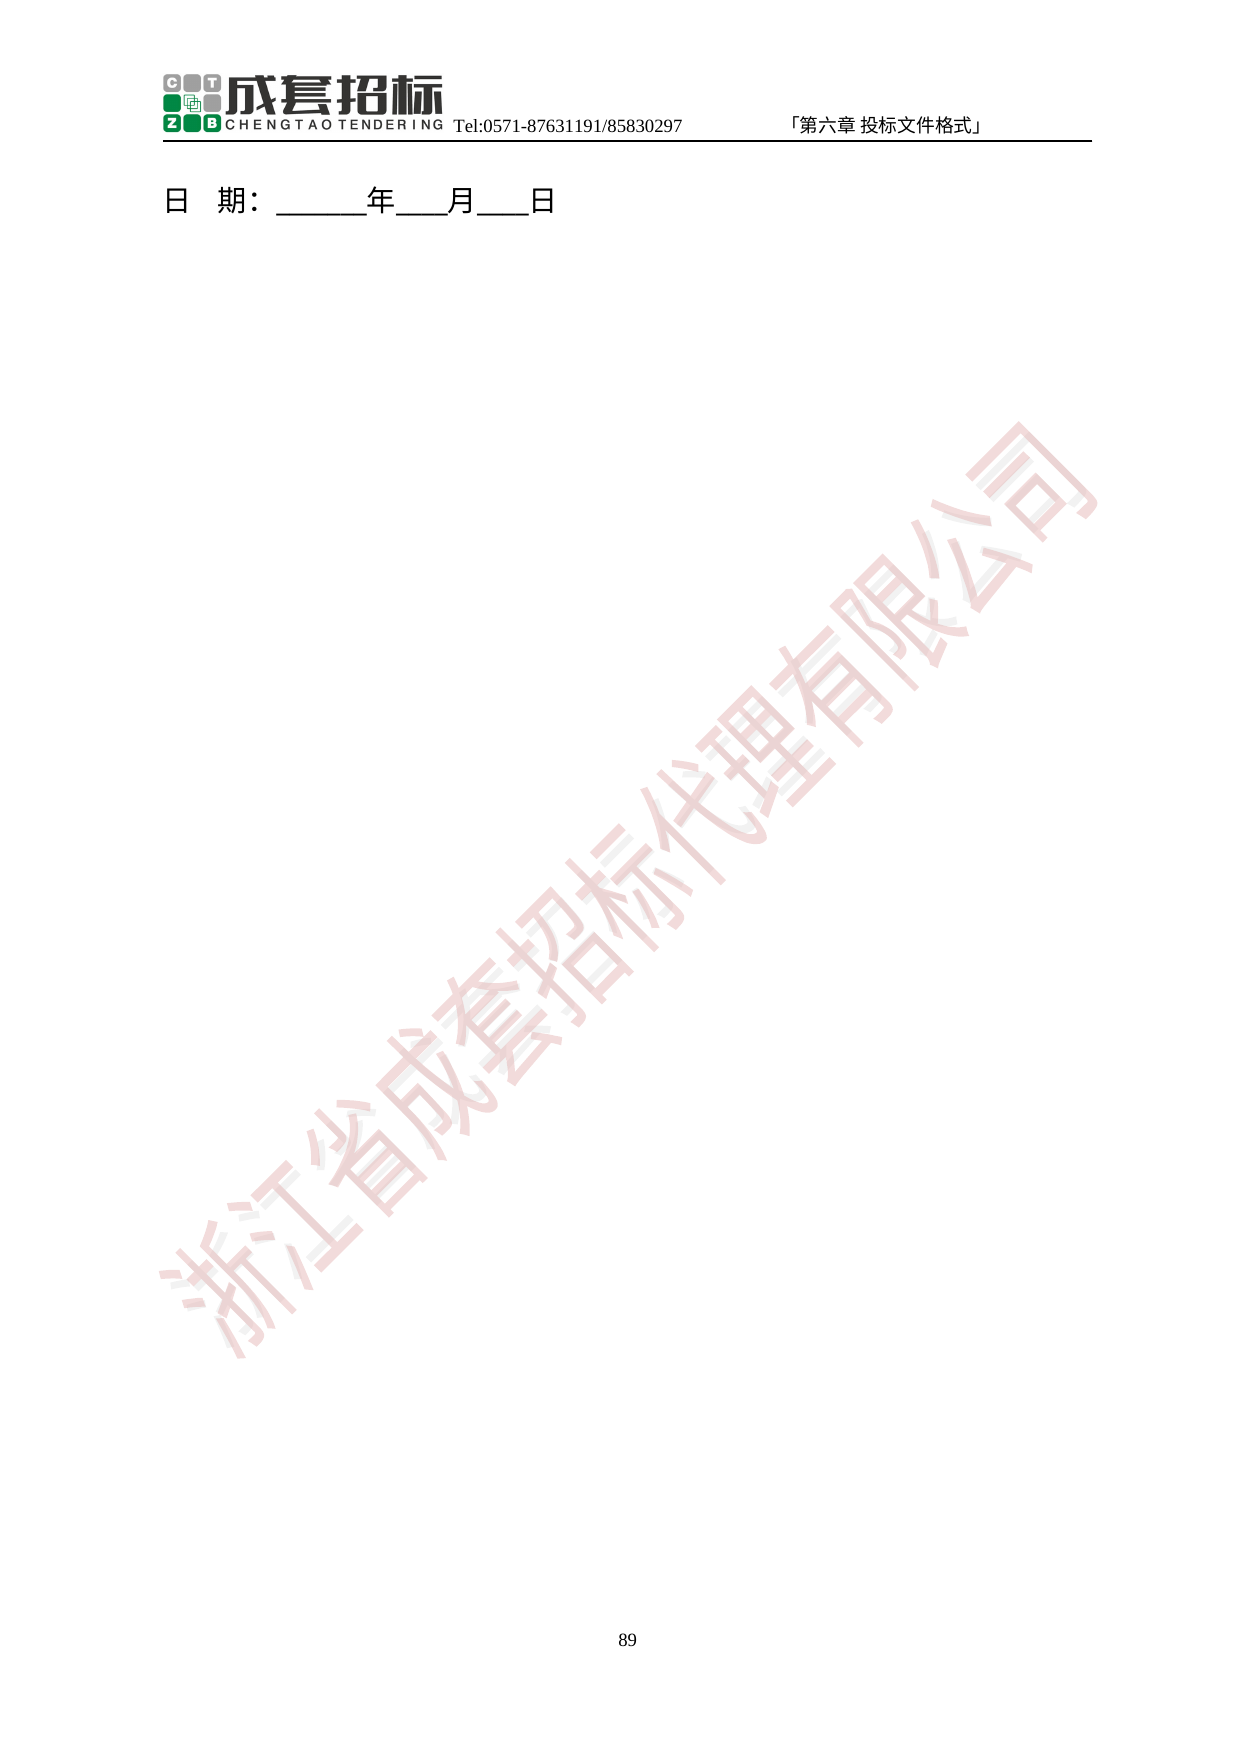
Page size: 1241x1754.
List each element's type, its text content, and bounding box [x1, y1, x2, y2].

text 日 期：_______年____月____日 [162, 177, 1092, 219]
picture [162, 73, 444, 133]
